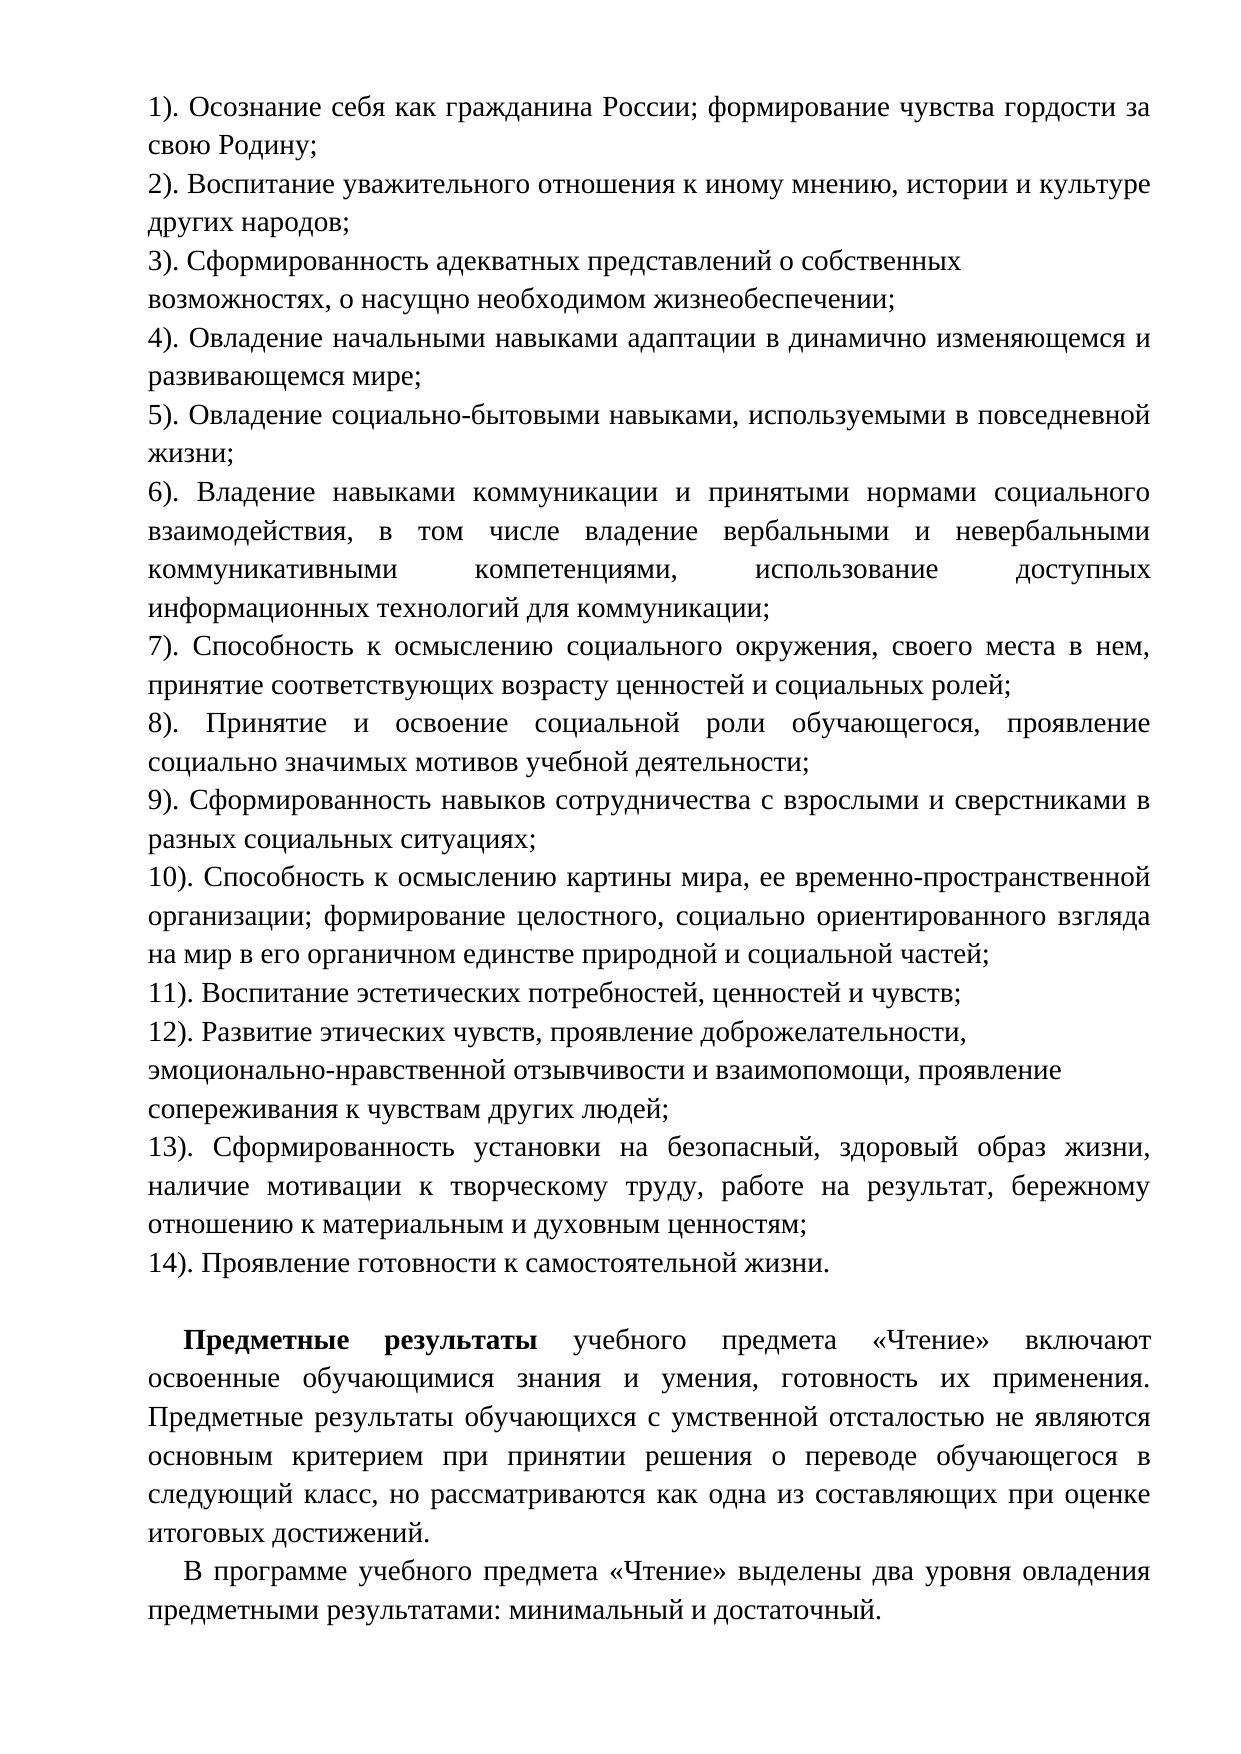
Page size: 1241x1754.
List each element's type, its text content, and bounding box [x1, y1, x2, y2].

text 3). Сформированность адекватных представлений о собственных возможностях, о насущно необходимом жизнеобеспечении; [148, 243, 1152, 315]
text Предметные результаты учебного предмета «Чтение» включают освоенные обучающимися знания и умения, готовность их применения. Предметные результаты обучающихся с умственной отсталостью не являются основным критерием при принятии решения о переводе обучающегося в следующий класс, но рассматриваются как одна из составляющих при оценке итоговых достижений. [148, 1322, 1152, 1548]
text 6). Владение навыками коммуникации и принятыми нормами социального взаимодействия, в том числе владение вербальными и невербальными коммуникативными компетенциями, использование доступных информационных технологий для коммуникации; [148, 474, 1152, 623]
text 14). Проявление готовности к самостоятельной жизни. [148, 1245, 1152, 1278]
text 10). Способность к осмыслению картины мира, ее временно-пространственной организации; формирование целостного, социально ориентированного взгляда на мир в его органичном единстве природной и социальной частей; [148, 859, 1152, 970]
text 5). Овладение социально-бытовыми навыками, используемыми в повседневной жизни; [148, 397, 1152, 469]
text 8). Принятие и освоение социальной роли обучающегося, проявление социально значимых мотивов учебной деятельности; [148, 705, 1152, 777]
text 11). Воспитание эстетических потребностей, ценностей и чувств; [148, 975, 1152, 1009]
text 13). Сформированность установки на безопасный, здоровый образ жизни, наличие мотивации к творческому труду, работе на результат, бережному отношению к материальным и духовным ценностям; [148, 1129, 1152, 1240]
text 7). Способность к осмыслению социального окружения, своего места в нем, принятие соответствующих возрасту ценностей и социальных ролей; [148, 628, 1152, 700]
text В программе учебного предмета «Чтение» выделены два уровня овладения предметными результатами: минимальный и достаточный. [148, 1553, 1152, 1625]
text 4). Овладение начальными навыками адаптации в динамично изменяющемся и развивающемся мире; [148, 320, 1152, 392]
text 9). Сформированность навыков сотрудничества с взрослыми и сверстниками в разных социальных ситуациях; [148, 782, 1152, 854]
text 1). Осознание себя как гражданина России; формирование чувства гордости за свою Родину; [148, 89, 1152, 161]
text 12). Развитие этических чувств, проявление доброжелательности, эмоционально-нравственной отзывчивости и взаимопомощи, проявление сопереживания к чувствам других людей; [148, 1014, 1152, 1124]
text 2). Воспитание уважительного отношения к иному мнению, истории и культуре других народов; [148, 166, 1152, 238]
